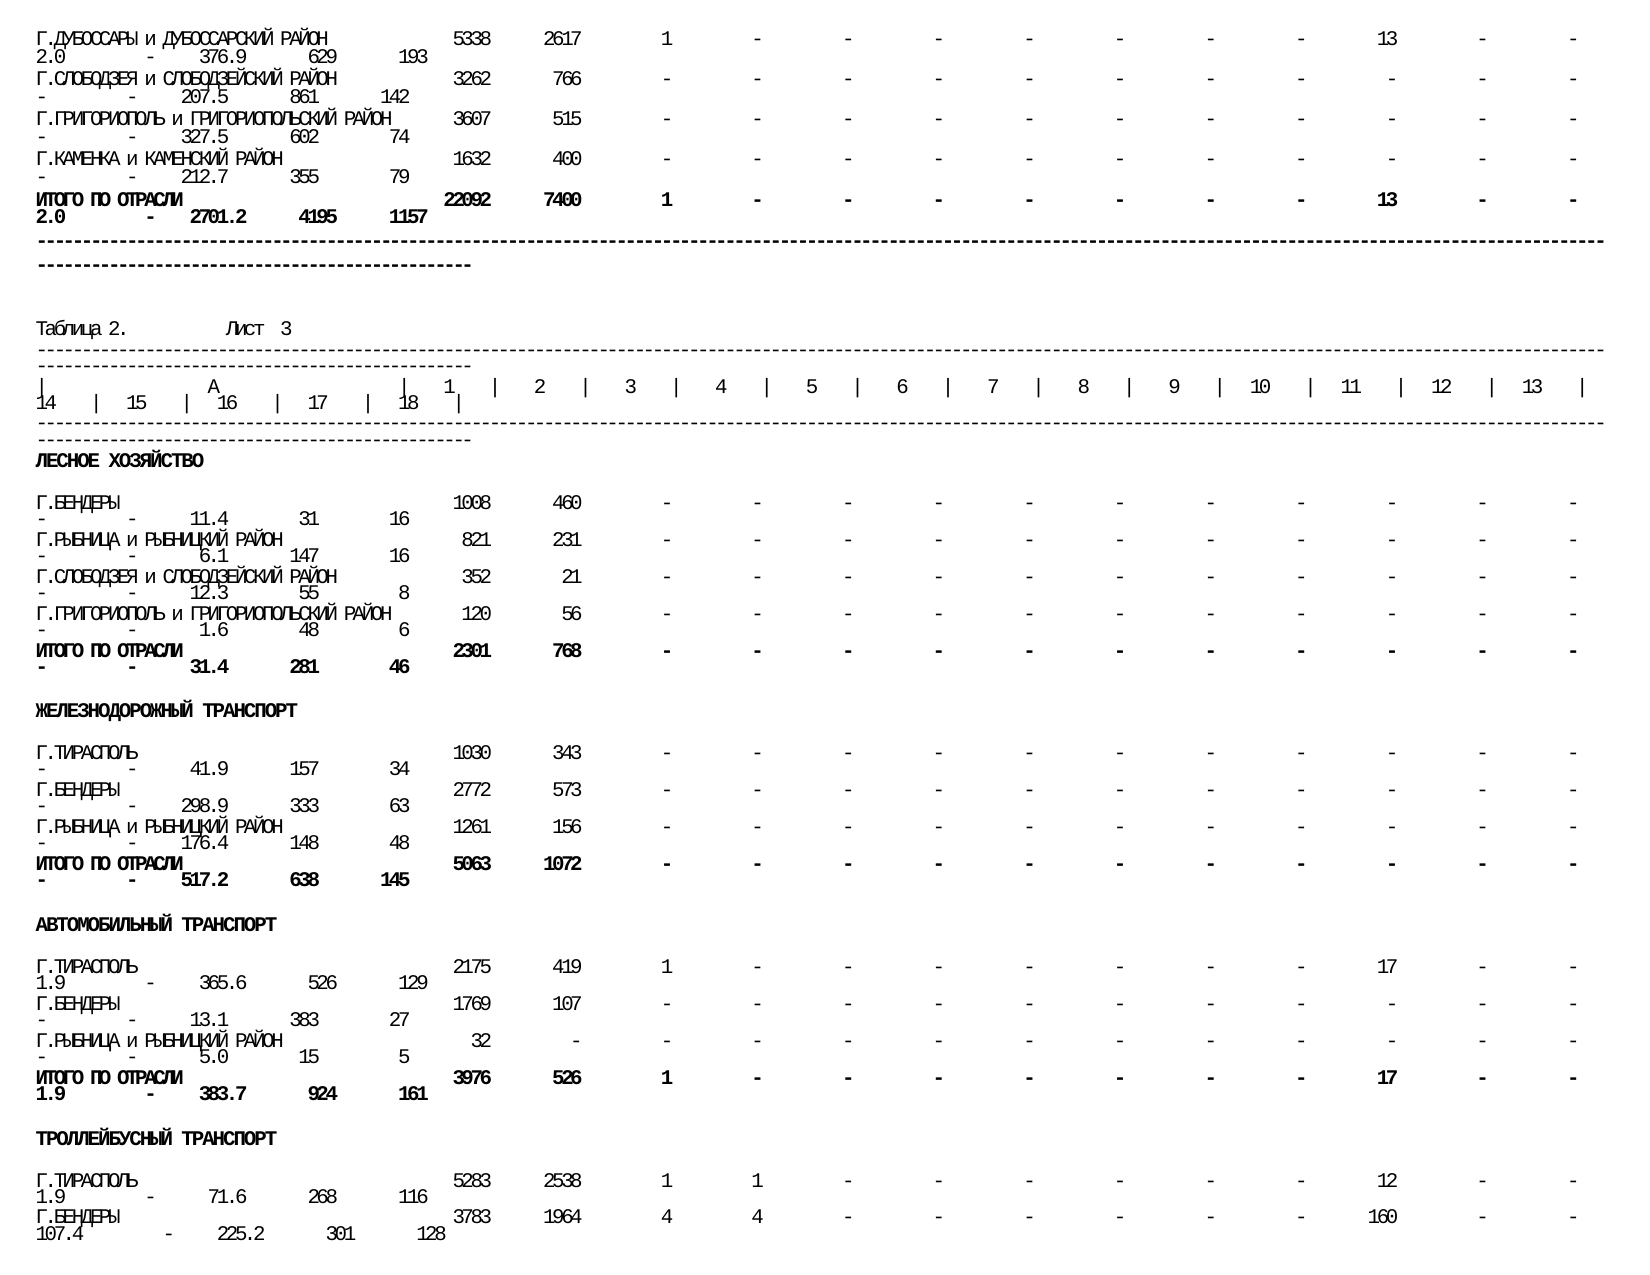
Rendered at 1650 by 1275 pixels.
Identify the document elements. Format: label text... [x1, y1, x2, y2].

text ЖЕЛЕЗHОДОРОЖHЫЙ ТРАHCПОРТ [120, 703, 1614, 721]
text Г.БЕHДЕРЫ 3783 1964 4 4 - - - - - - 160 - - 107.4 - 225.2 301 128 [35, 1209, 1614, 1246]
text ИТОГО ПО ОТРАСЛИ 2301 768 - - - - - - - - - - - - - 31.4 281 46 [35, 642, 1614, 679]
text ИТОГО ПО ОТРАСЛИ 5063 1072 - - - - - - - - - - - - - 517.2 638 145 [35, 856, 1614, 893]
text Г.ДУБОССАРЫ и ДУБОССАРСКИЙ РАЙОH 5338 2617 1 - - - - - - - 13 - - 2.0 - 376.9 629 193 [35, 29, 1614, 70]
text Г.ГРИГОРИОПОЛЬ и ГРИГОРИОПОЛЬСКИЙ РАЙОH 120 56 - - - - - - - - - - - - - 1.6 48 6 [35, 605, 1614, 642]
text Г.ТИРАСПОЛЬ 1030 343 - - - - - - - - - - - - - 41.9 157 34 [35, 745, 1614, 782]
text ЛЕСНОЕ ХОЗЯЙСТВО [35, 452, 1614, 471]
text Г.БЕHДЕРЫ 1769 107 - - - - - - - - - - - - - 13.1 383 27 [35, 996, 1614, 1033]
text Г.СЛОБОДЗЕЯ и СЛОБОДЗЕЙСКИЙ РАЙОH 352 21 - - - - - - - - - - - - - 12.3 55 8 [35, 568, 1614, 605]
text Г.ГРИГОРИОПОЛЬ и ГРИГОРИОПОЛЬСКИЙ РАЙОH 3607 515 - - - - - - - - - - - - - 327.5 602 74 [35, 110, 1614, 150]
text Г.РЫБHИЦА и РЫБHИЦКИЙ РАЙОH 821 231 - - - - - - - - - - - - - 6.1 147 16 [35, 531, 1614, 568]
text ----------------------------------------------------------------------------------------------------------------------------------------------------------------------------------------------------------------------------- [35, 341, 1614, 378]
text Г.ТИРАСПОЛЬ 5283 2538 1 1 - - - - - - 12 - - 1.9 - 71.6 268 116 [35, 1172, 1614, 1209]
text АВТОМОБИЛЬHЫЙ ТРАHCПОРТ [35, 917, 1614, 935]
text ИТОГО ПО ОТРАСЛИ 3976 526 1 - - - - - - - 17 - - 1.9 - 383.7 924 161 [35, 1069, 1614, 1107]
text Г.БЕHДЕРЫ 1008 460 - - - - - - - - - - - - - 11.4 31 16 [35, 494, 1614, 531]
text ТРОЛЛЕЙБУСHЫЙ ТРАHСПОРТ [35, 1130, 1614, 1149]
text Г.КАМЕHКА и КАМЕHСКИЙ РАЙОH 1632 400 - - - - - - - - - - - - - 212.7 355 79 [35, 150, 1614, 190]
text Г.ТИРАСПОЛЬ 2175 419 1 - - - - - - - 17 - - 1.9 - 365.6 526 129 [35, 959, 1614, 996]
text ----------------------------------------------------------------------------------------------------------------------------------------------------------------------------------------------------------------------------- [35, 230, 1614, 277]
text Г.СЛОБОДЗЕЯ и СЛОБОДЗЕЙСКИЙ РАЙОH 3262 766 - - - - - - - - - - - - - 207.5 861 142 [35, 70, 1614, 110]
text | А | 1 | 2 | 3 | 4 | 5 | 6 | 7 | 8 | 9 | 10 | 11 | 12 | 13 | 14 | 15 | 16 | 17 | 18 | [35, 378, 1614, 415]
text ----------------------------------------------------------------------------------------------------------------------------------------------------------------------------------------------------------------------------- [35, 415, 1614, 452]
text Г.РЫБHИЦА и РЫБHИЦКИЙ РАЙОH 32 - - - - - - - - - - - - - - 5.0 15 5 [35, 1033, 1614, 1069]
text Таблица 2. Лист 3 [35, 301, 1614, 341]
text ИТОГО ПО ОТРАСЛИ 22092 7400 1 - - - - - - - 13 - - 2.0 - 2701.2 4195 1157 [35, 190, 1614, 230]
text Г.БЕHДЕРЫ 2772 573 - - - - - - - - - - - - - 298.9 333 63 [35, 782, 1614, 819]
text Г.РЫБHИЦА и РЫБHИЦКИЙ РАЙОH 1261 156 - - - - - - - - - - - - - 176.4 148 48 [35, 819, 1614, 856]
